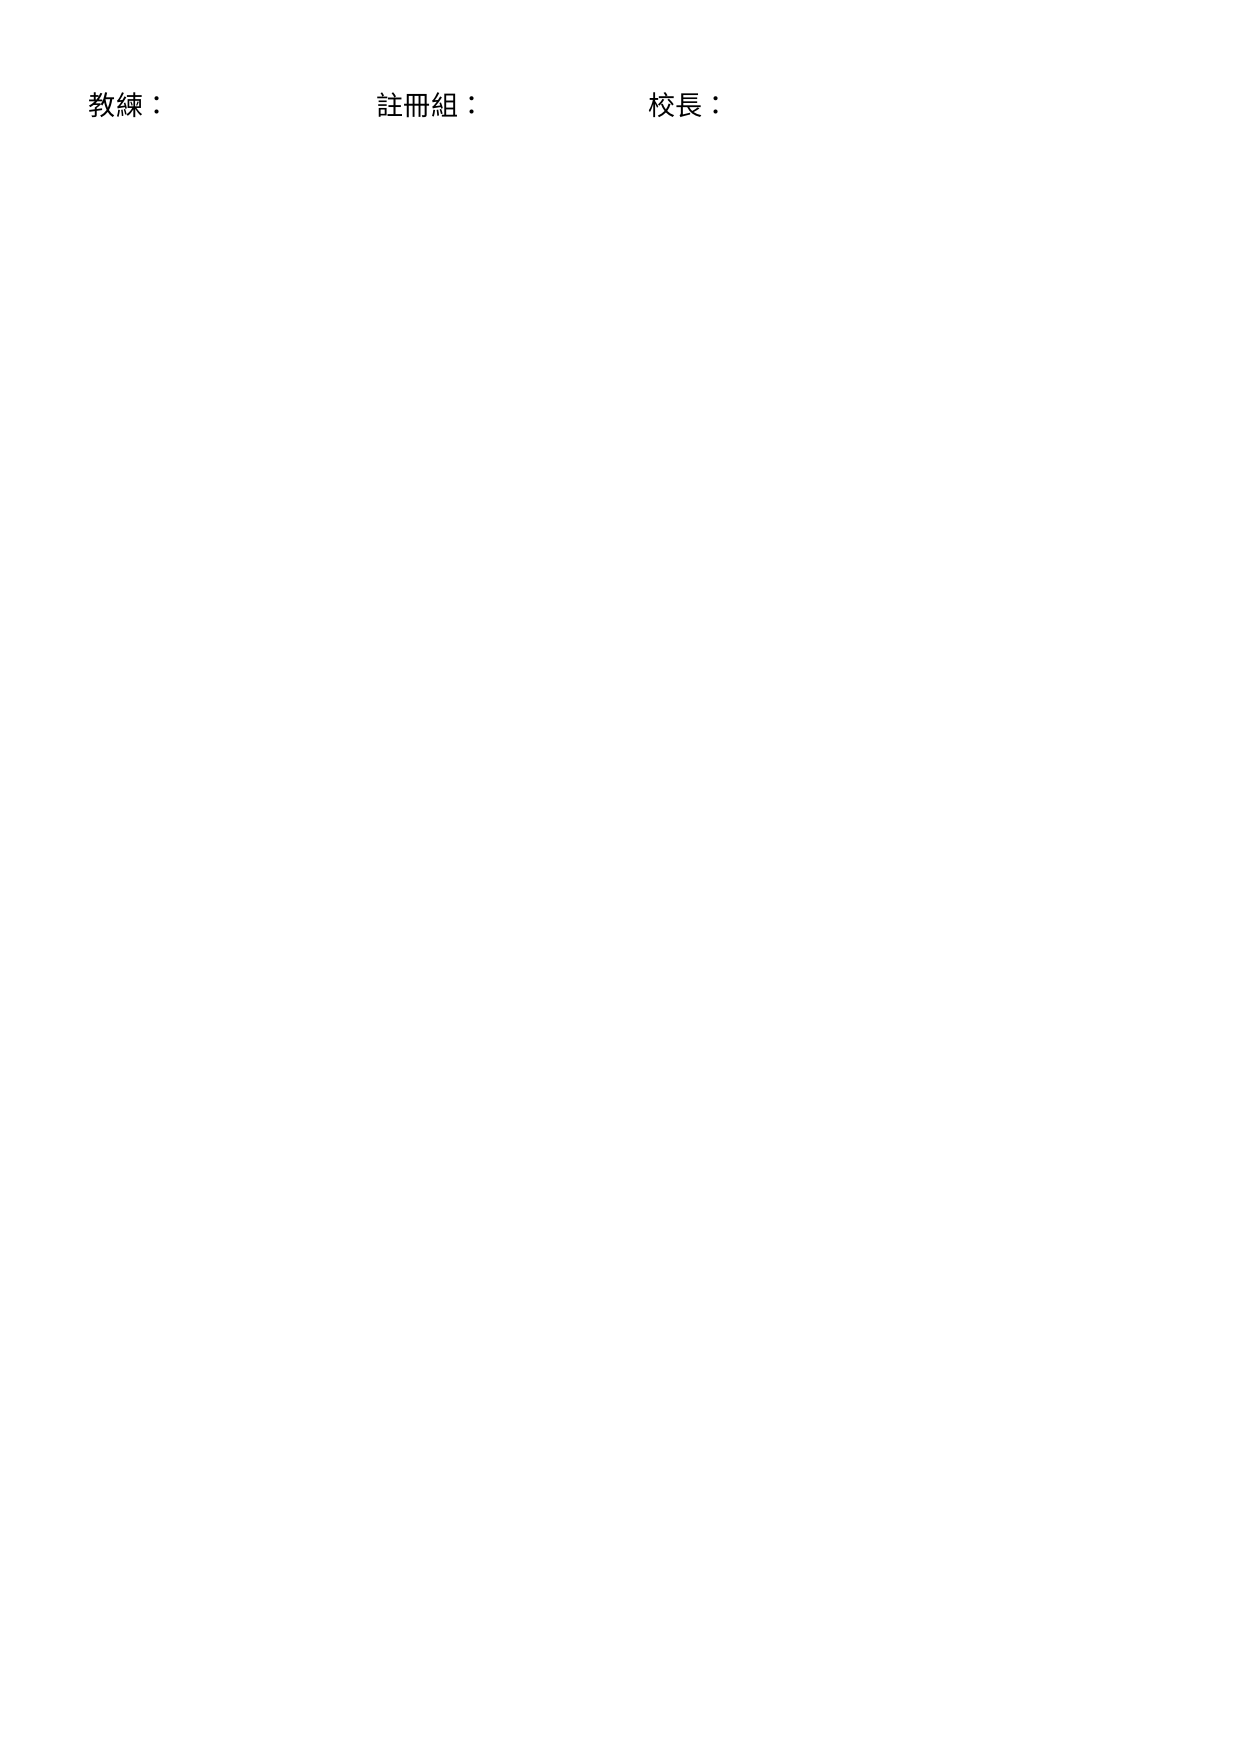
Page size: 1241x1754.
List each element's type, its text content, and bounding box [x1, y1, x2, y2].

text 教練： 註冊組： 校長： [89, 88, 1152, 125]
